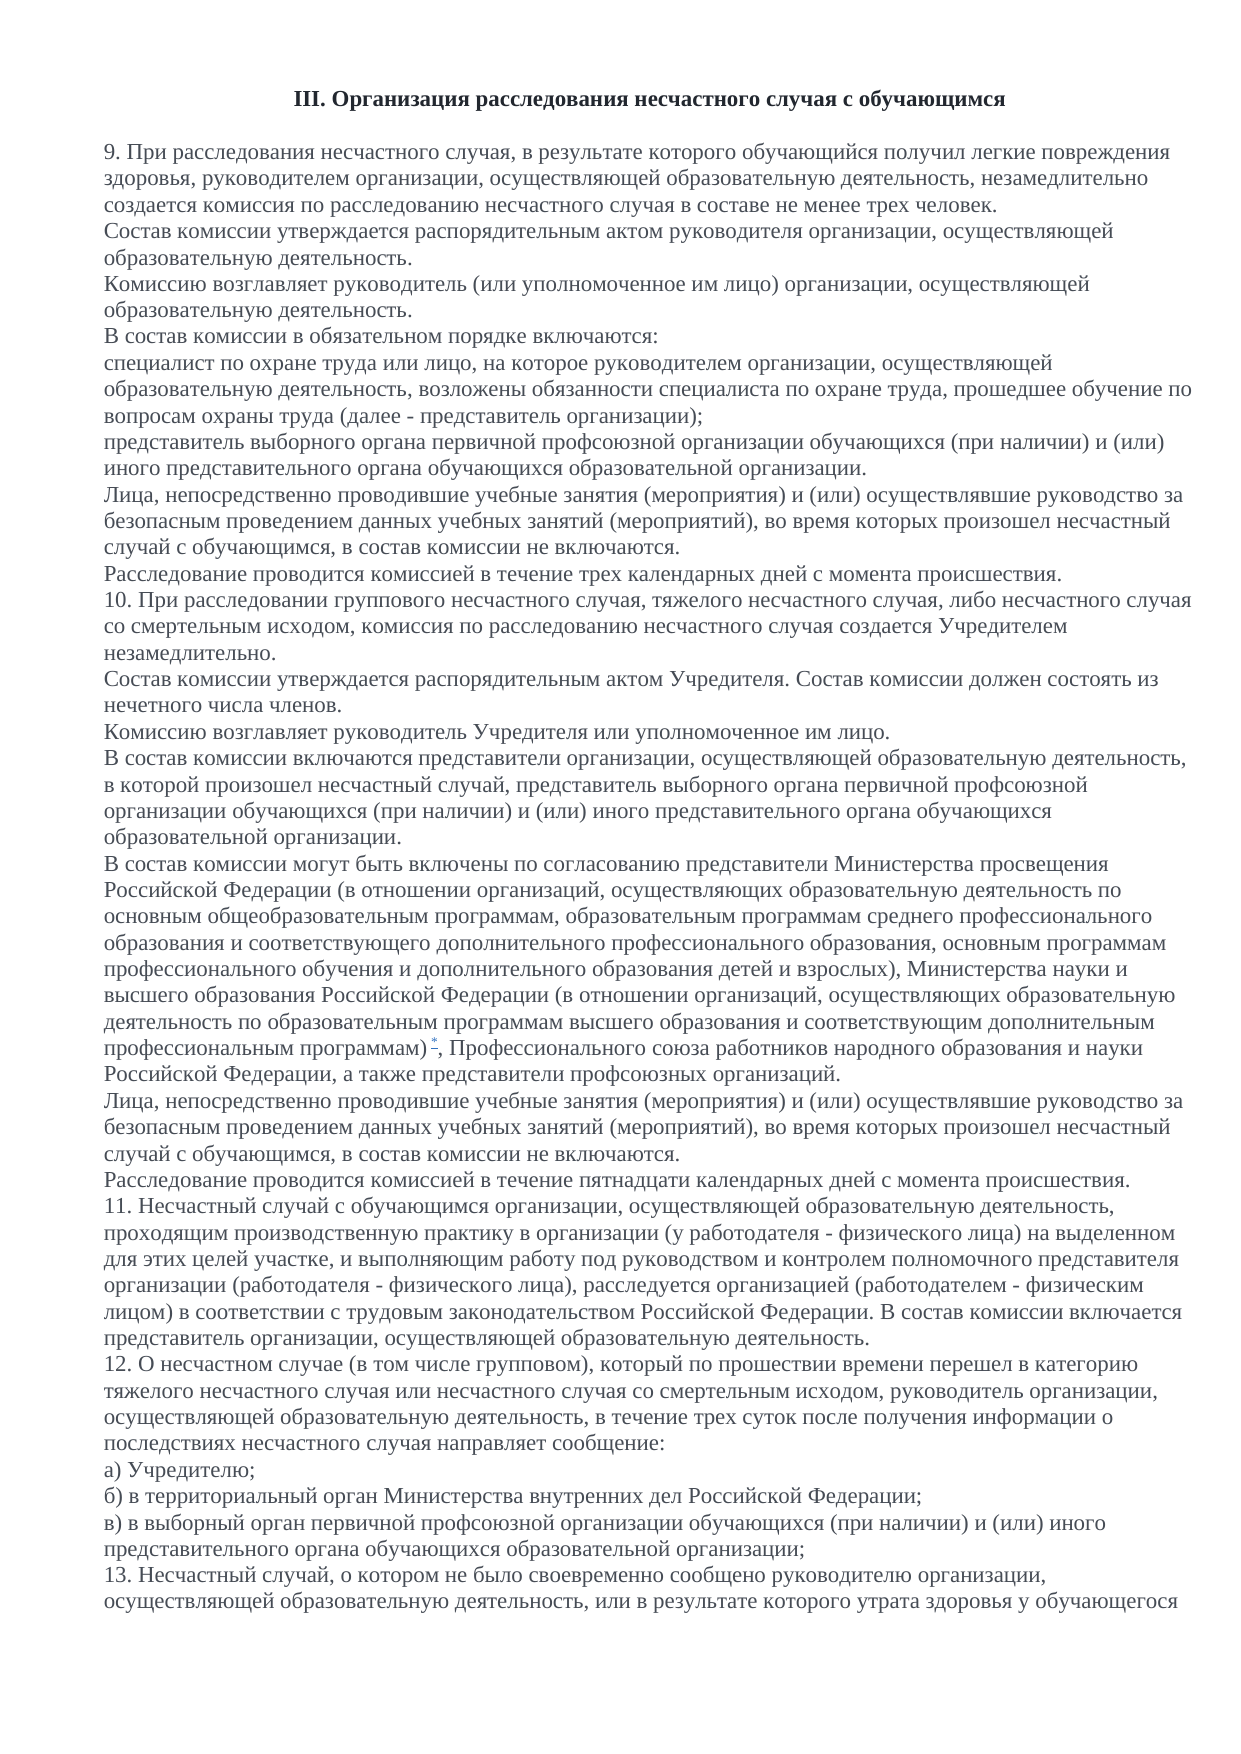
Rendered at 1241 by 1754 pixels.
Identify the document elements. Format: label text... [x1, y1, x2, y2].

text б) в территориальный орган Министерства внутренних дел Российской Федерации; [103, 1482, 1196, 1508]
text 9. При расследования несчастного случая, в результате которого обучающийся получил легкие повреждения здоровья, руководителем организации, осуществляющей образовательную деятельность, незамедлительно создается комиссия по расследованию несчастного случая в составе не менее трех человек. [103, 138, 1196, 217]
text Расследование проводится комиссией в течение пятнадцати календарных дней с момента происшествия. [103, 1166, 1196, 1192]
text III. Организация расследования несчастного случая с обучающимся [103, 85, 1196, 112]
text Состав комиссии утверждается распорядительным актом Учредителя. Состав комиссии должен состоять из нечетного числа членов. [103, 665, 1196, 718]
text В состав комиссии включаются представители организации, осуществляющей образовательную деятельность, в которой произошел несчастный случай, представитель выборного органа первичной профсоюзной организации обучающихся (при наличии) и (или) иного представительного органа обучающихся образовательной организации. [103, 744, 1196, 850]
text Комиссию возглавляет руководитель (или уполномоченное им лицо) организации, осуществляющей образовательную деятельность. [103, 270, 1196, 323]
text В состав комиссии в обязательном порядке включаются: [103, 323, 1196, 349]
text Лица, непосредственно проводившие учебные занятия (мероприятия) и (или) осуществлявшие руководство за безопасным проведением данных учебных занятий (мероприятий), во время которых произошел несчастный случай с обучающимся, в состав комиссии не включаются. [103, 481, 1196, 560]
text Расследование проводится комиссией в течение трех календарных дней с момента происшествия. [103, 560, 1196, 586]
text в) в выборный орган первичной профсоюзной организации обучающихся (при наличии) и (или) иного представительного органа обучающихся образовательной организации; [103, 1508, 1196, 1561]
text Комиссию возглавляет руководитель Учредителя или уполномоченное им лицо. [103, 718, 1196, 744]
text 10. При расследовании группового несчастного случая, тяжелого несчастного случая, либо несчастного случая со смертельным исходом, комиссия по расследованию несчастного случая создается Учредителем незамедлительно. [103, 586, 1196, 665]
text представитель выборного органа первичной профсоюзной организации обучающихся (при наличии) и (или) иного представительного органа обучающихся образовательной организации. [103, 428, 1196, 481]
text а) Учредителю; [103, 1456, 1196, 1482]
text В состав комиссии могут быть включены по согласованию представители Министерства просвещения Российской Федерации (в отношении организаций, осуществляющих образовательную деятельность по основным общеобразовательным программам, образовательным программам среднего профессионального образования и соответствующего дополнительного профессионального образования, основным программам профессионального обучения и дополнительного образования детей и взрослых), Министерства науки и высшего образования Российской Федерации (в отношении организаций, осуществляющих образовательную деятельность по образовательным программам высшего образования и соответствующим дополнительным профессиональным программам) *, Профессионального союза работников народного образования и науки Российской Федерации, а также представители профсоюзных организаций. [103, 850, 1196, 1087]
text 11. Несчастный случай с обучающимся организации, осуществляющей образовательную деятельность, проходящим производственную практику в организации (у работодателя - физического лица) на выделенном для этих целей участке, и выполняющим работу под руководством и контролем полномочного представителя организации (работодателя - физического лица), расследуется организацией (работодателем - физическим лицом) в соответствии с трудовым законодательством Российской Федерации. В состав комиссии включается представитель организации, осуществляющей образовательную деятельность. [103, 1192, 1196, 1350]
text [103, 1561, 1196, 1614]
text Состав комиссии утверждается распорядительным актом руководителя организации, осуществляющей образовательную деятельность. [103, 217, 1196, 270]
text 12. О несчастном случае (в том числе групповом), который по прошествии времени перешел в категорию тяжелого несчастного случая или несчастного случая со смертельным исходом, руководитель организации, осуществляющей образовательную деятельность, в течение трех суток после получения информации о последствиях несчастного случая направляет сообщение: [103, 1350, 1196, 1456]
text Лица, непосредственно проводившие учебные занятия (мероприятия) и (или) осуществлявшие руководство за безопасным проведением данных учебных занятий (мероприятий), во время которых произошел несчастный случай с обучающимся, в состав комиссии не включаются. [103, 1087, 1196, 1166]
text специалист по охране труда или лицо, на которое руководителем организации, осуществляющей образовательную деятельность, возложены обязанности специалиста по охране труда, прошедшее обучение по вопросам охраны труда (далее - представитель организации); [103, 349, 1196, 428]
